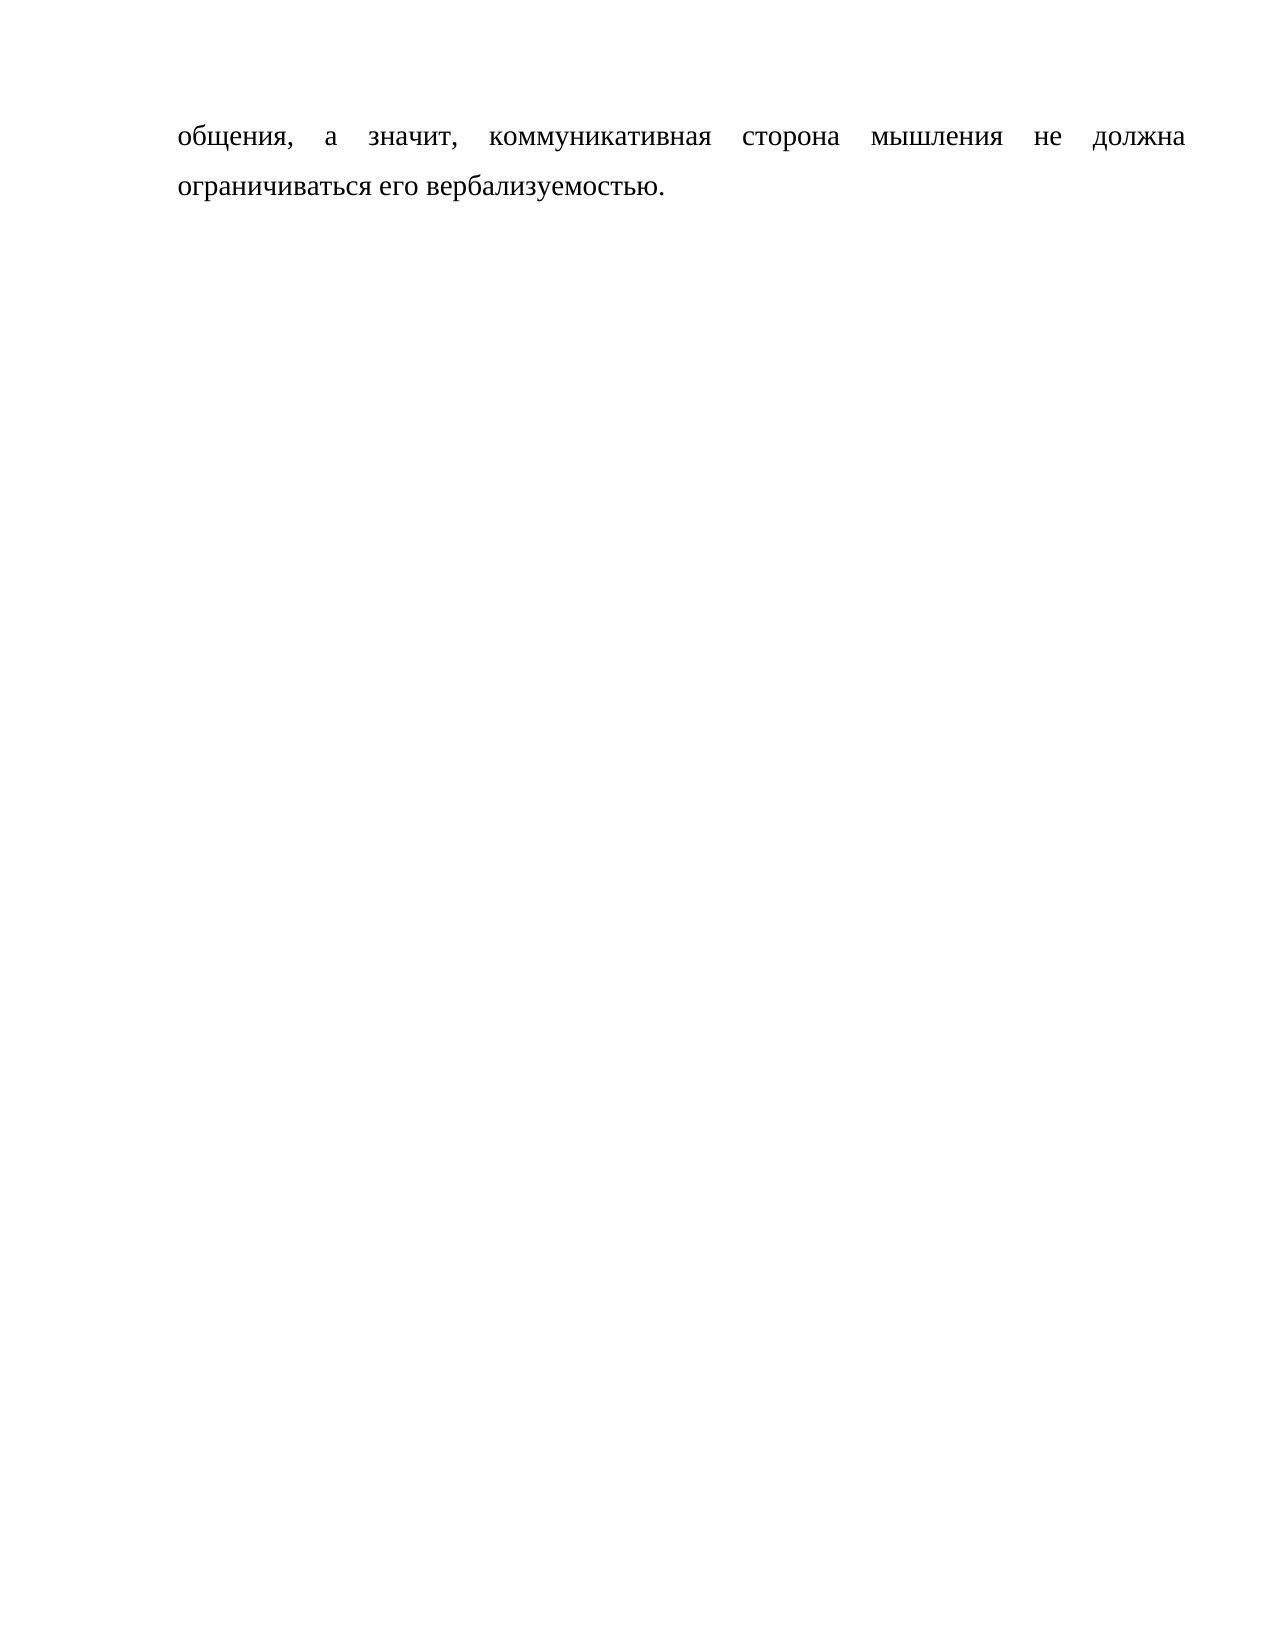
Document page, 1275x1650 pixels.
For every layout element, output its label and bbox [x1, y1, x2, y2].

text [177, 118, 1186, 202]
